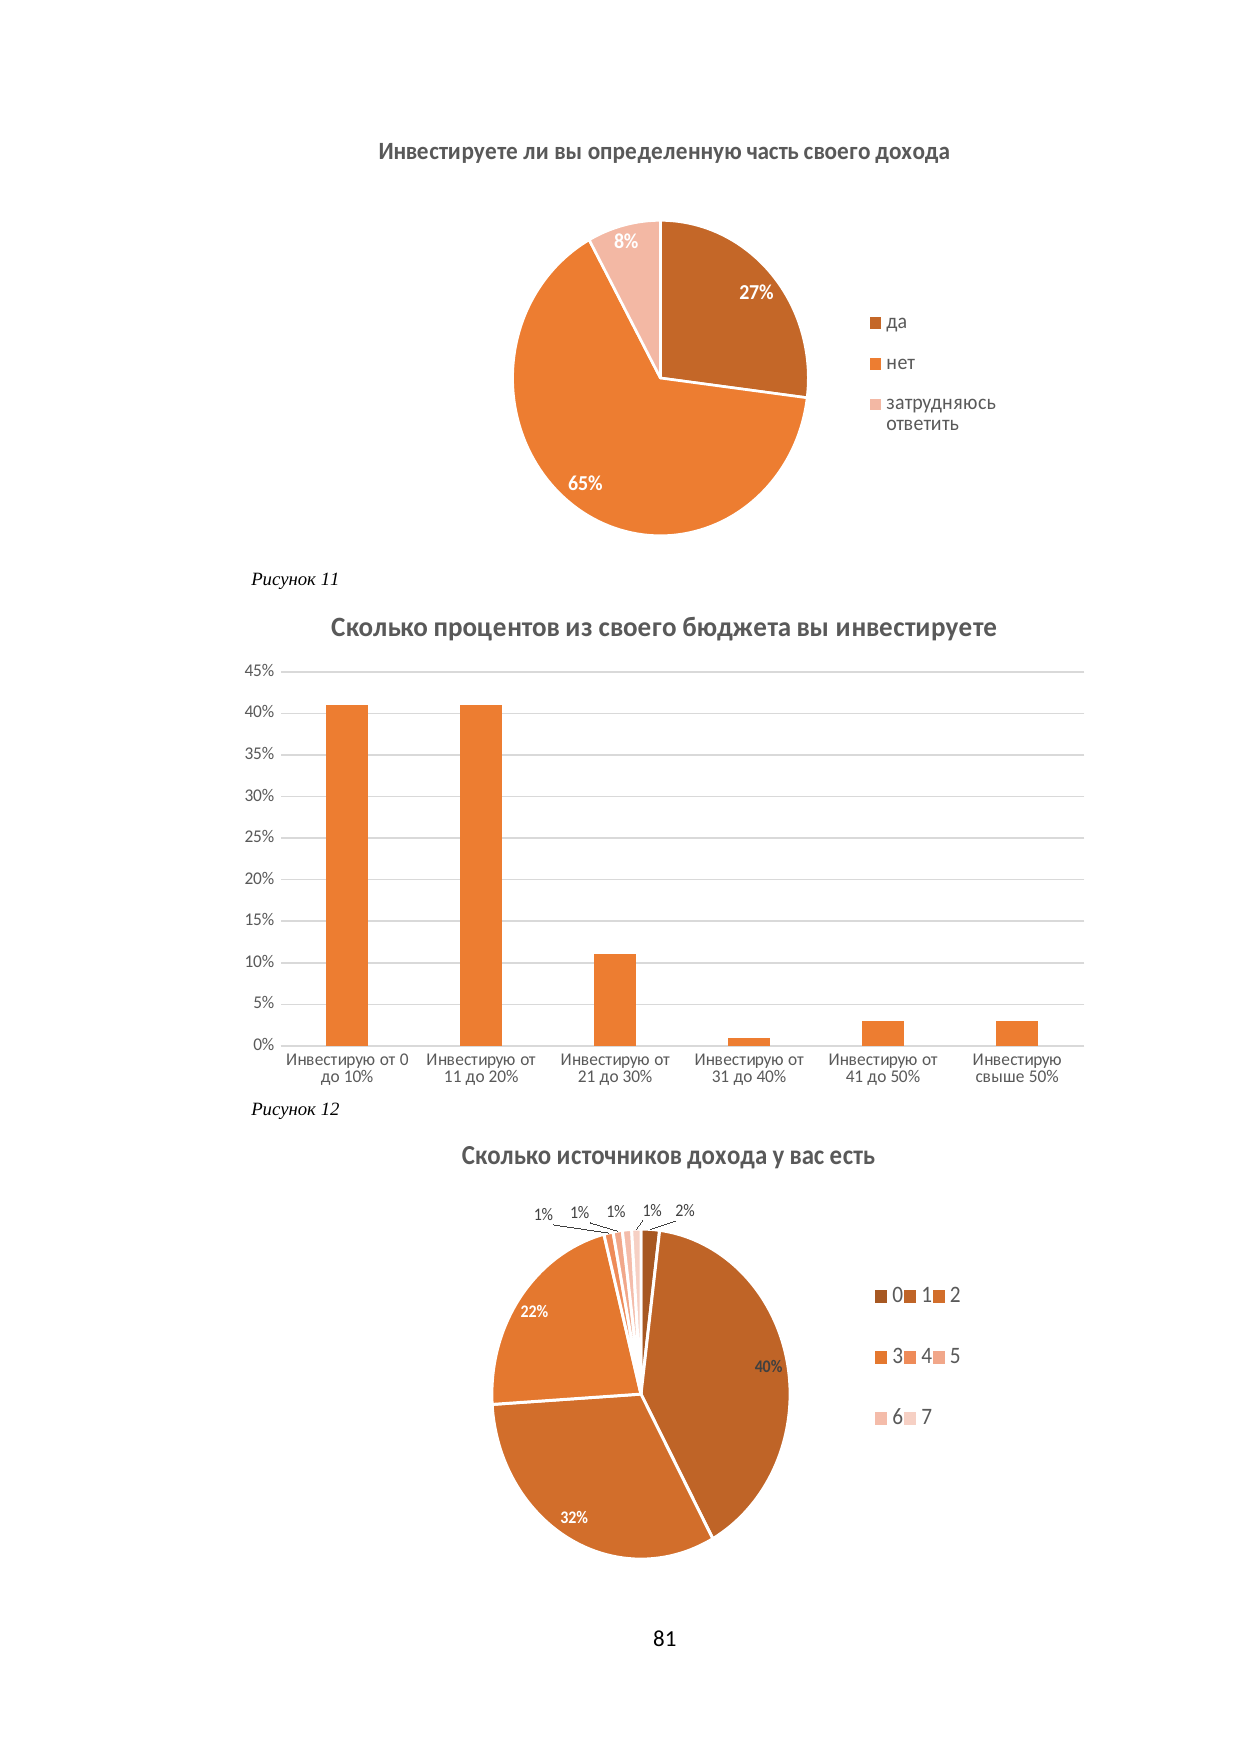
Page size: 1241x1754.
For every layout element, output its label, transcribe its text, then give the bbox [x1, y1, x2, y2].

text Рисунок 12 [177, 1098, 1152, 1119]
text Рисунок 11 [177, 568, 1152, 590]
